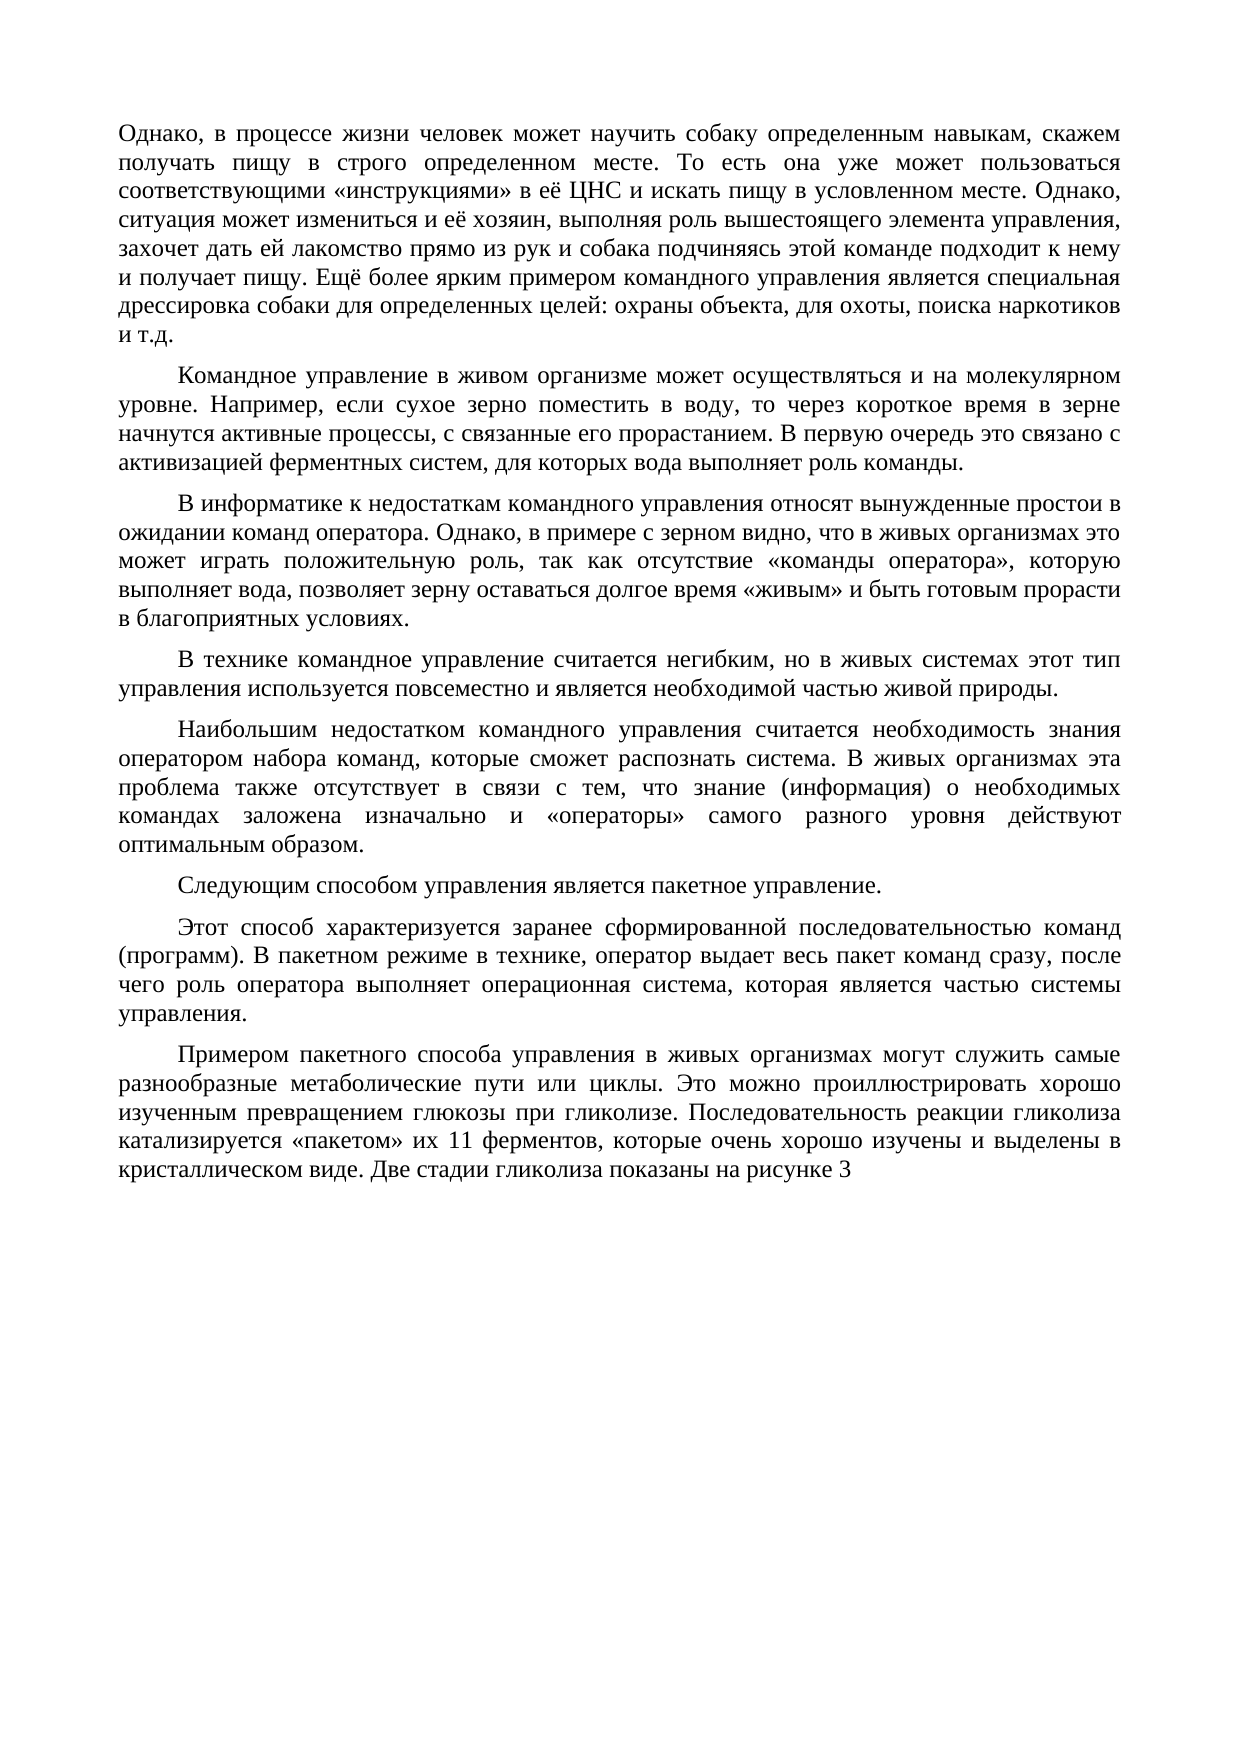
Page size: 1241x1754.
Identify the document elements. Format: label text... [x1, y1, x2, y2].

text Командное управление в живом организме может осуществляться и на молекулярном уровне. Например, если сухое зерно поместить в воду, то через короткое время в зерне начнутся активные процессы, с связанные его прорастанием. В первую очередь это связано с активизацией ферментных систем, для которых вода выполняет роль команды. [118, 361, 1122, 476]
text Следующим способом управления является пакетное управление. [118, 871, 1122, 899]
text Наибольшим недостатком командного управления считается необходимость знания оператором набора команд, которые сможет распознать система. В живых организмах эта проблема также отсутствует в связи с тем, что знание (информация) о необходимых командах заложена изначально и «операторы» самого разного уровня действуют оптимальным образом. [118, 714, 1122, 858]
text В технике командное управление считается негибким, но в живых системах этот тип управления используется повсеместно и является необходимой частью живой природы. [118, 644, 1122, 702]
text Примером пакетного способа управления в живых организмах могут служить самые разнообразные метаболические пути или циклы. Это можно проиллюстрировать хорошо изученным превращением глюкозы при гликолизе. Последовательность реакции гликолиза катализируется «пакетом» их 11 ферментов, которые очень хорошо изучены и выделены в кристаллическом виде. Две стадии гликолиза показаны на рисунке 3 [118, 1039, 1122, 1183]
text Этот способ характеризуется заранее сформированной последовательностью команд (программ). В пакетном режиме в технике, оператор выдает весь пакет команд сразу, после чего роль оператора выполняет операционная система, которая является частью системы управления. [118, 912, 1122, 1027]
text В информатике к недостаткам командного управления относят вынужденные простои в ожидании команд оператора. Однако, в примере с зерном видно, что в живых организмах это может играть положительную роль, так как отсутствие «команды оператора», которую выполняет вода, позволяет зерну оставаться долгое время «живым» и быть готовым прорасти в благоприятных условиях. [118, 488, 1122, 632]
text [118, 118, 1122, 348]
